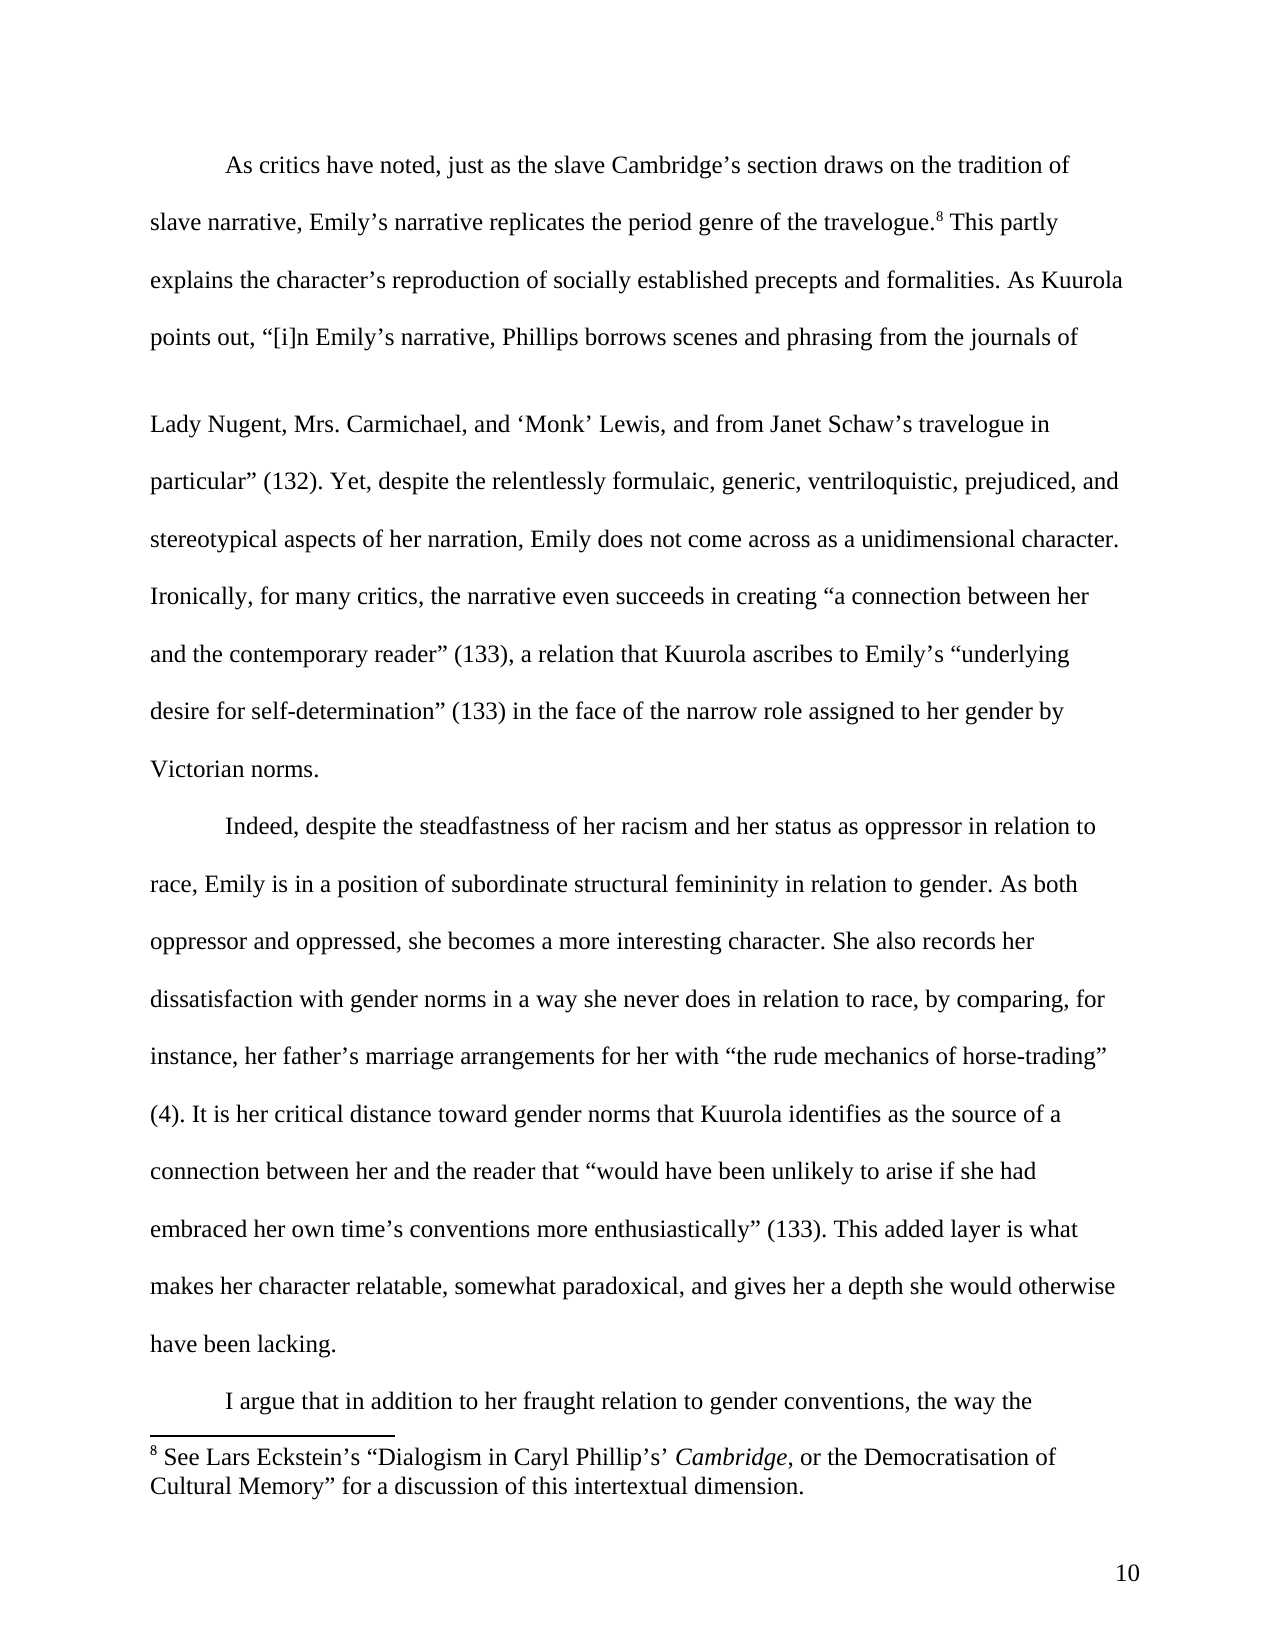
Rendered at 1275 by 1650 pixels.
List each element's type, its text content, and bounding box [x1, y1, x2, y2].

text Indeed, despite the steadfastness of her racism and her status as oppressor in relation to race, Emily is in a position of subordinate structural femininity in relation to gender. As both oppressor and oppressed, she becomes a more interesting character. She also records her dissatisfaction with gender norms in a way she never does in relation to race, by comparing, for instance, her father’s marriage arrangements for her with “the rude mechanics of horse-trading” (4). It is her critical distance toward gender norms that Kuurola identifies as the source of a connection between her and the reader that “would have been unlikely to arise if she had embraced her own time’s conventions more enthusiastically” (133). This added layer is what makes her character relatable, somewhat paradoxical, and gives her a depth she would otherwise have been lacking. [150, 811, 1125, 1357]
text As critics have noted, just as the slave Cambridge’s section draws on the tradition of slave narrative, Emily’s narrative replicates the period genre of the travelogue. This partly explains the character’s reproduction of socially established precepts and formalities. As Kuurola points out, “[i]n Emily’s narrative, Phillips borrows scenes and phrasing from the journals of Lady Nugent, Mrs. Carmichael, and ‘Monk’ Lewis, and from Janet Schaw’s travelogue in particular” (132). Yet, despite the relentlessly formulaic, generic, ventriloquistic, prejudiced, and stereotypical aspects of her narration, Emily does not come across as a unidimensional character. Ironically, for many critics, the narrative even succeeds in creating “a connection between her and the contemporary reader” (133), a relation that Kuurola ascribes to Emily’s “underlying desire for self-determination” (133) in the face of the narrow role assigned to her gender by Victorian norms. [150, 150, 1125, 782]
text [150, 1386, 1125, 1415]
